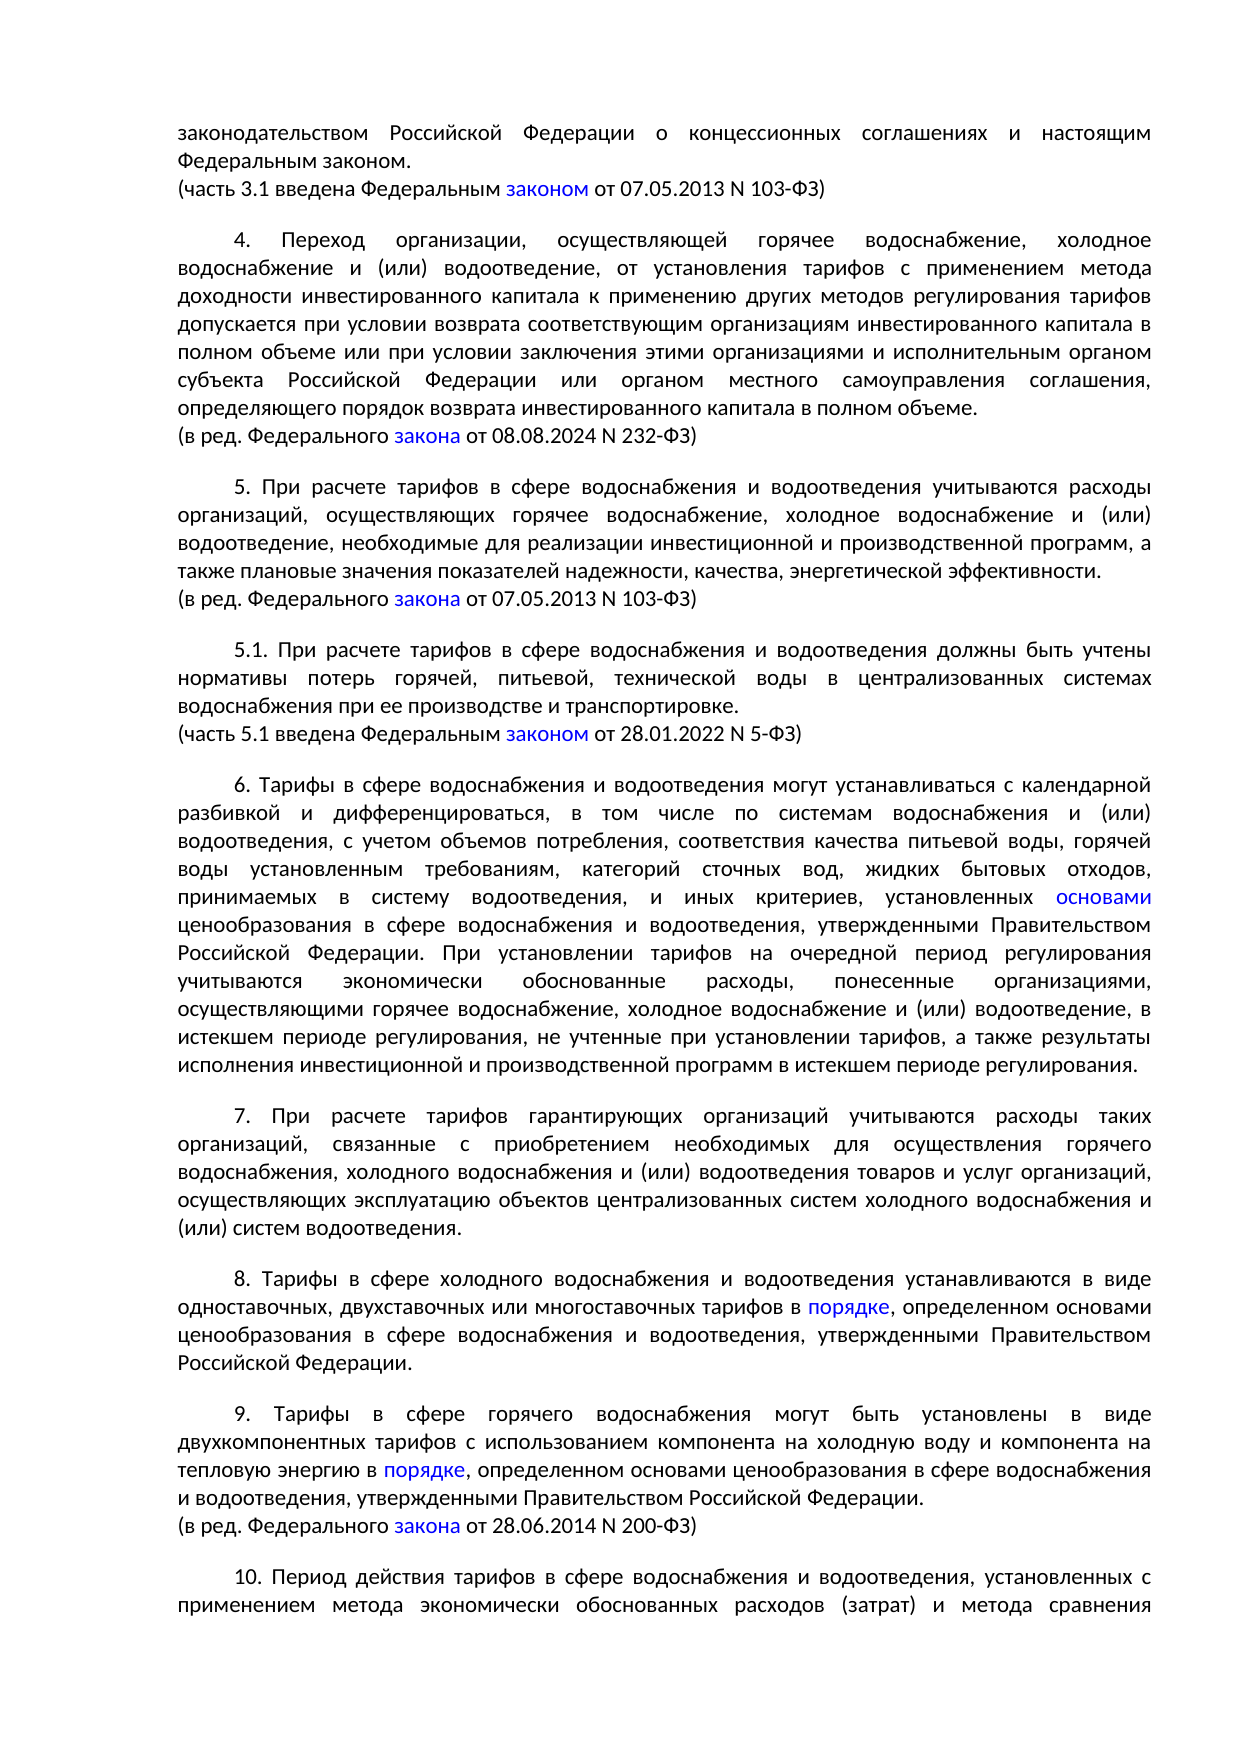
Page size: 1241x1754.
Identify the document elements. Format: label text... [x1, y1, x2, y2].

text (в ред. Федерального закона от 07.05.2013 N 103-ФЗ) [177, 584, 1152, 612]
text 9. Тарифы в сфере горячего водоснабжения могут быть установлены в виде двухкомпонентных тарифов с использованием компонента на холодную воду и компонента на тепловую энергию в порядке, определенном основами ценообразования в сфере водоснабжения и водоотведения, утвержденными Правительством Российской Федерации. [177, 1399, 1152, 1511]
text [177, 1562, 1152, 1618]
text 8. Тарифы в сфере холодного водоснабжения и водоотведения устанавливаются в виде одноставочных, двухставочных или многоставочных тарифов в порядке, определенном основами ценообразования в сфере водоснабжения и водоотведения, утвержденными Правительством Российской Федерации. [177, 1264, 1152, 1376]
text (часть 5.1 введена Федеральным законом от 28.01.2022 N 5-ФЗ) [177, 719, 1152, 747]
text 5.1. При расчете тарифов в сфере водоснабжения и водоотведения должны быть учтены нормативы потерь горячей, питьевой, технической воды в централизованных системах водоснабжения при ее производстве и транспортировке. [177, 635, 1152, 719]
text (в ред. Федерального закона от 28.06.2014 N 200-ФЗ) [177, 1511, 1152, 1539]
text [177, 118, 1152, 174]
text 6. Тарифы в сфере водоснабжения и водоотведения могут устанавливаться с календарной разбивкой и дифференцироваться, в том числе по системам водоснабжения и (или) водоотведения, с учетом объемов потребления, соответствия качества питьевой воды, горячей воды установленным требованиям, категорий сточных вод, жидких бытовых отходов, принимаемых в систему водоотведения, и иных критериев, установленных основами ценообразования в сфере водоснабжения и водоотведения, утвержденными Правительством Российской Федерации. При установлении тарифов на очередной период регулирования учитываются экономически обоснованные расходы, понесенные организациями, осуществляющими горячее водоснабжение, холодное водоснабжение и (или) водоотведение, в истекшем периоде регулирования, не учтенные при установлении тарифов, а также результаты исполнения инвестиционной и производственной программ в истекшем периоде регулирования. [177, 770, 1152, 1078]
text 4. Переход организации, осуществляющей горячее водоснабжение, холодное водоснабжение и (или) водоотведение, от установления тарифов с применением метода доходности инвестированного капитала к применению других методов регулирования тарифов допускается при условии возврата соответствующим организациям инвестированного капитала в полном объеме или при условии заключения этими организациями и исполнительным органом субъекта Российской Федерации или органом местного самоуправления соглашения, определяющего порядок возврата инвестированного капитала в полном объеме. [177, 225, 1152, 421]
text 7. При расчете тарифов гарантирующих организаций учитываются расходы таких организаций, связанные с приобретением необходимых для осуществления горячего водоснабжения, холодного водоснабжения и (или) водоотведения товаров и услуг организаций, осуществляющих эксплуатацию объектов централизованных систем холодного водоснабжения и (или) систем водоотведения. [177, 1101, 1152, 1241]
text (часть 3.1 введена Федеральным законом от 07.05.2013 N 103-ФЗ) [177, 174, 1152, 202]
text 5. При расчете тарифов в сфере водоснабжения и водоотведения учитываются расходы организаций, осуществляющих горячее водоснабжение, холодное водоснабжение и (или) водоотведение, необходимые для реализации инвестиционной и производственной программ, а также плановые значения показателей надежности, качества, энергетической эффективности. [177, 472, 1152, 584]
text (в ред. Федерального закона от 08.08.2024 N 232-ФЗ) [177, 421, 1152, 449]
